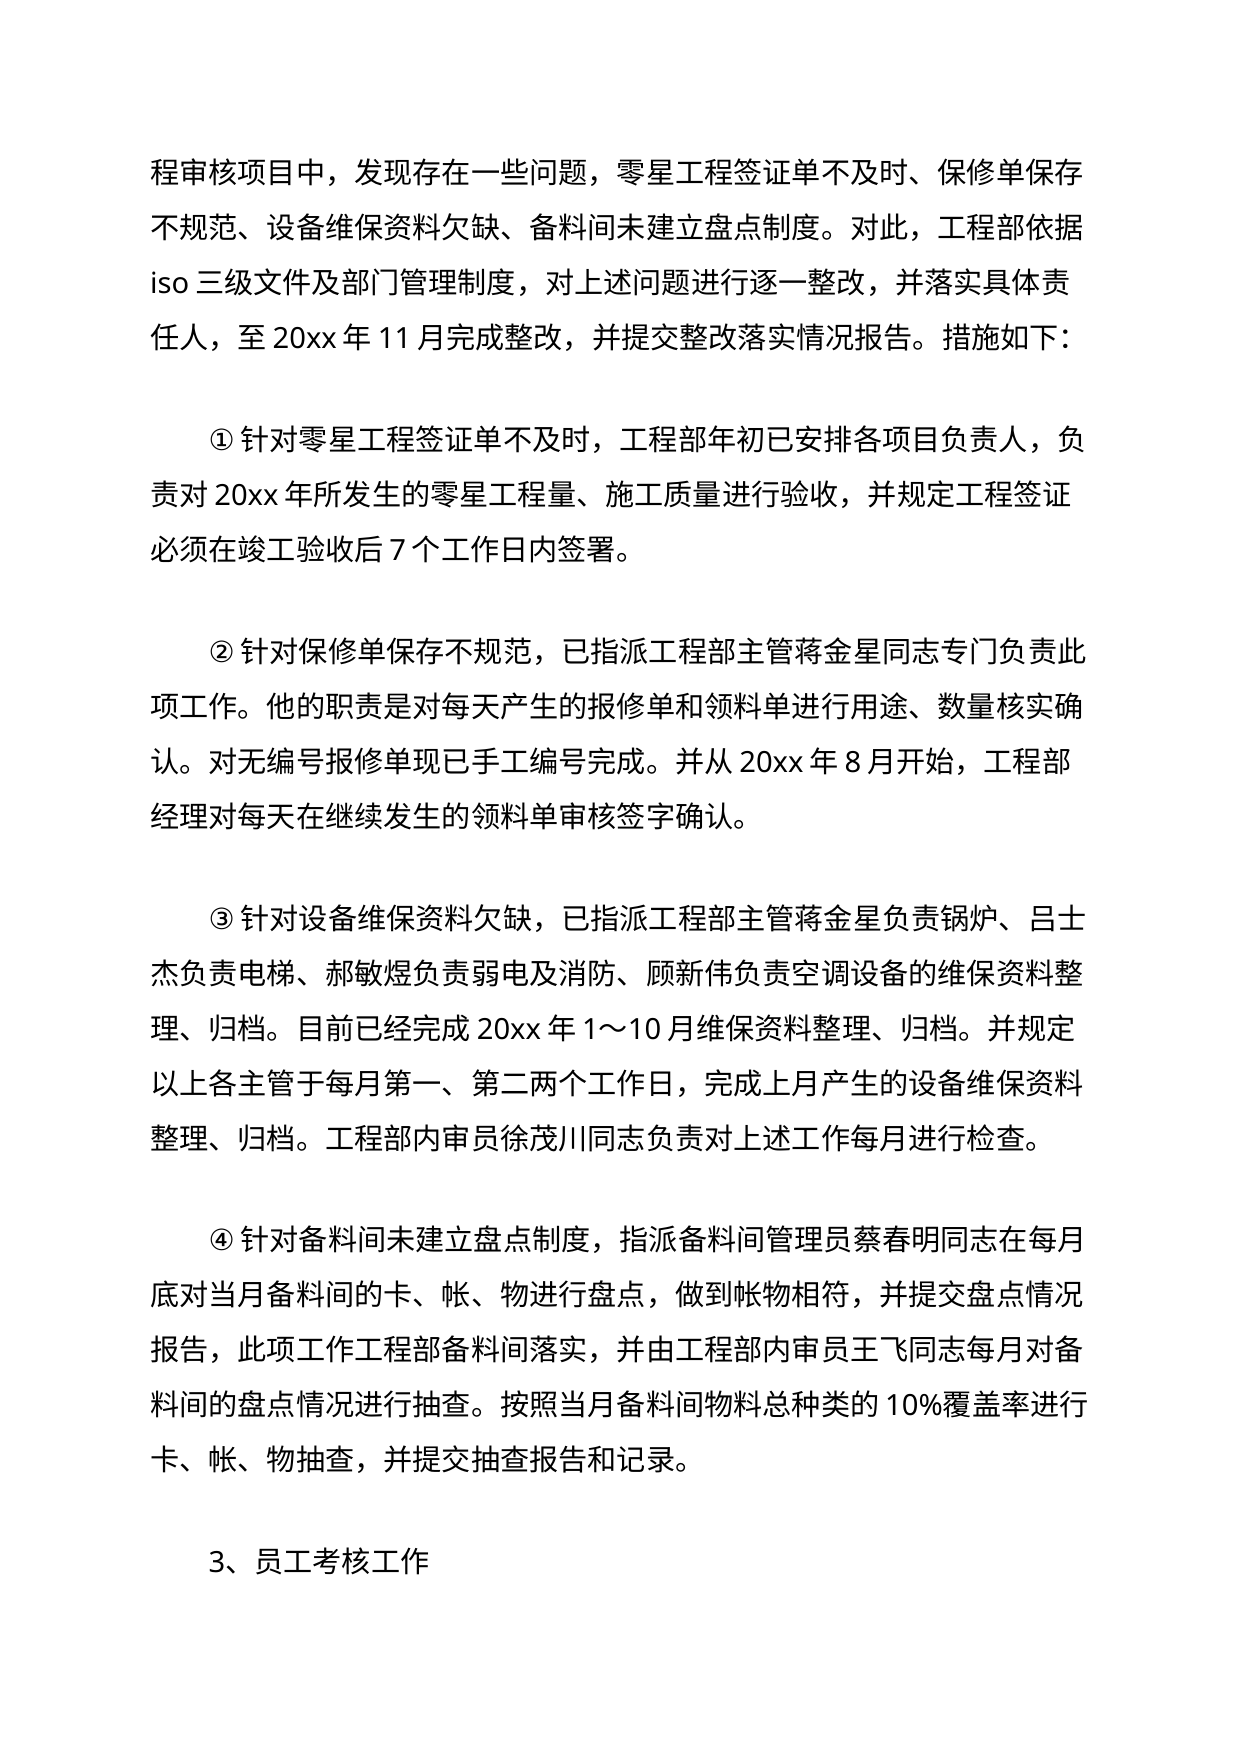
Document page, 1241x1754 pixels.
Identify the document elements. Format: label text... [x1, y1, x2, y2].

text ①针对零星工程签证单不及时，工程部年初已安排各项目负责人，负责对20xx年所发生的零星工程量、施工质量进行验收，并规定工程签证必须在竣工验收后7个工作日内签署。 [150, 417, 1090, 569]
text 3、员工考核工作 [150, 1538, 1090, 1581]
text ③针对设备维保资料欠缺，已指派工程部主管蒋金星负责锅炉、吕士杰负责电梯、郝敏煜负责弱电及消防、顾新伟负责空调设备的维保资料整理、归档。目前已经完成20xx年1～10月维保资料整理、归档。并规定以上各主管于每月第一、第二两个工作日，完成上月产生的设备维保资料整理、归档。工程部内审员徐茂川同志负责对上述工作每月进行检查。 [150, 895, 1090, 1157]
text ②针对保修单保存不规范，已指派工程部主管蒋金星同志专门负责此项工作。他的职责是对每天产生的报修单和领料单进行用途、数量核实确认。对无编号报修单现已手工编号完成。并从20xx年8月开始，工程部经理对每天在继续发生的领料单审核签字确认。 [150, 629, 1090, 836]
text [150, 150, 1090, 357]
text ④针对备料间未建立盘点制度，指派备料间管理员蔡春明同志在每月底对当月备料间的卡、帐、物进行盘点，做到帐物相符，并提交盘点情况报告，此项工作工程部备料间落实，并由工程部内审员王飞同志每月对备料间的盘点情况进行抽查。按照当月备料间物料总种类的10%覆盖率进行卡、帐、物抽查，并提交抽查报告和记录。 [150, 1217, 1090, 1479]
